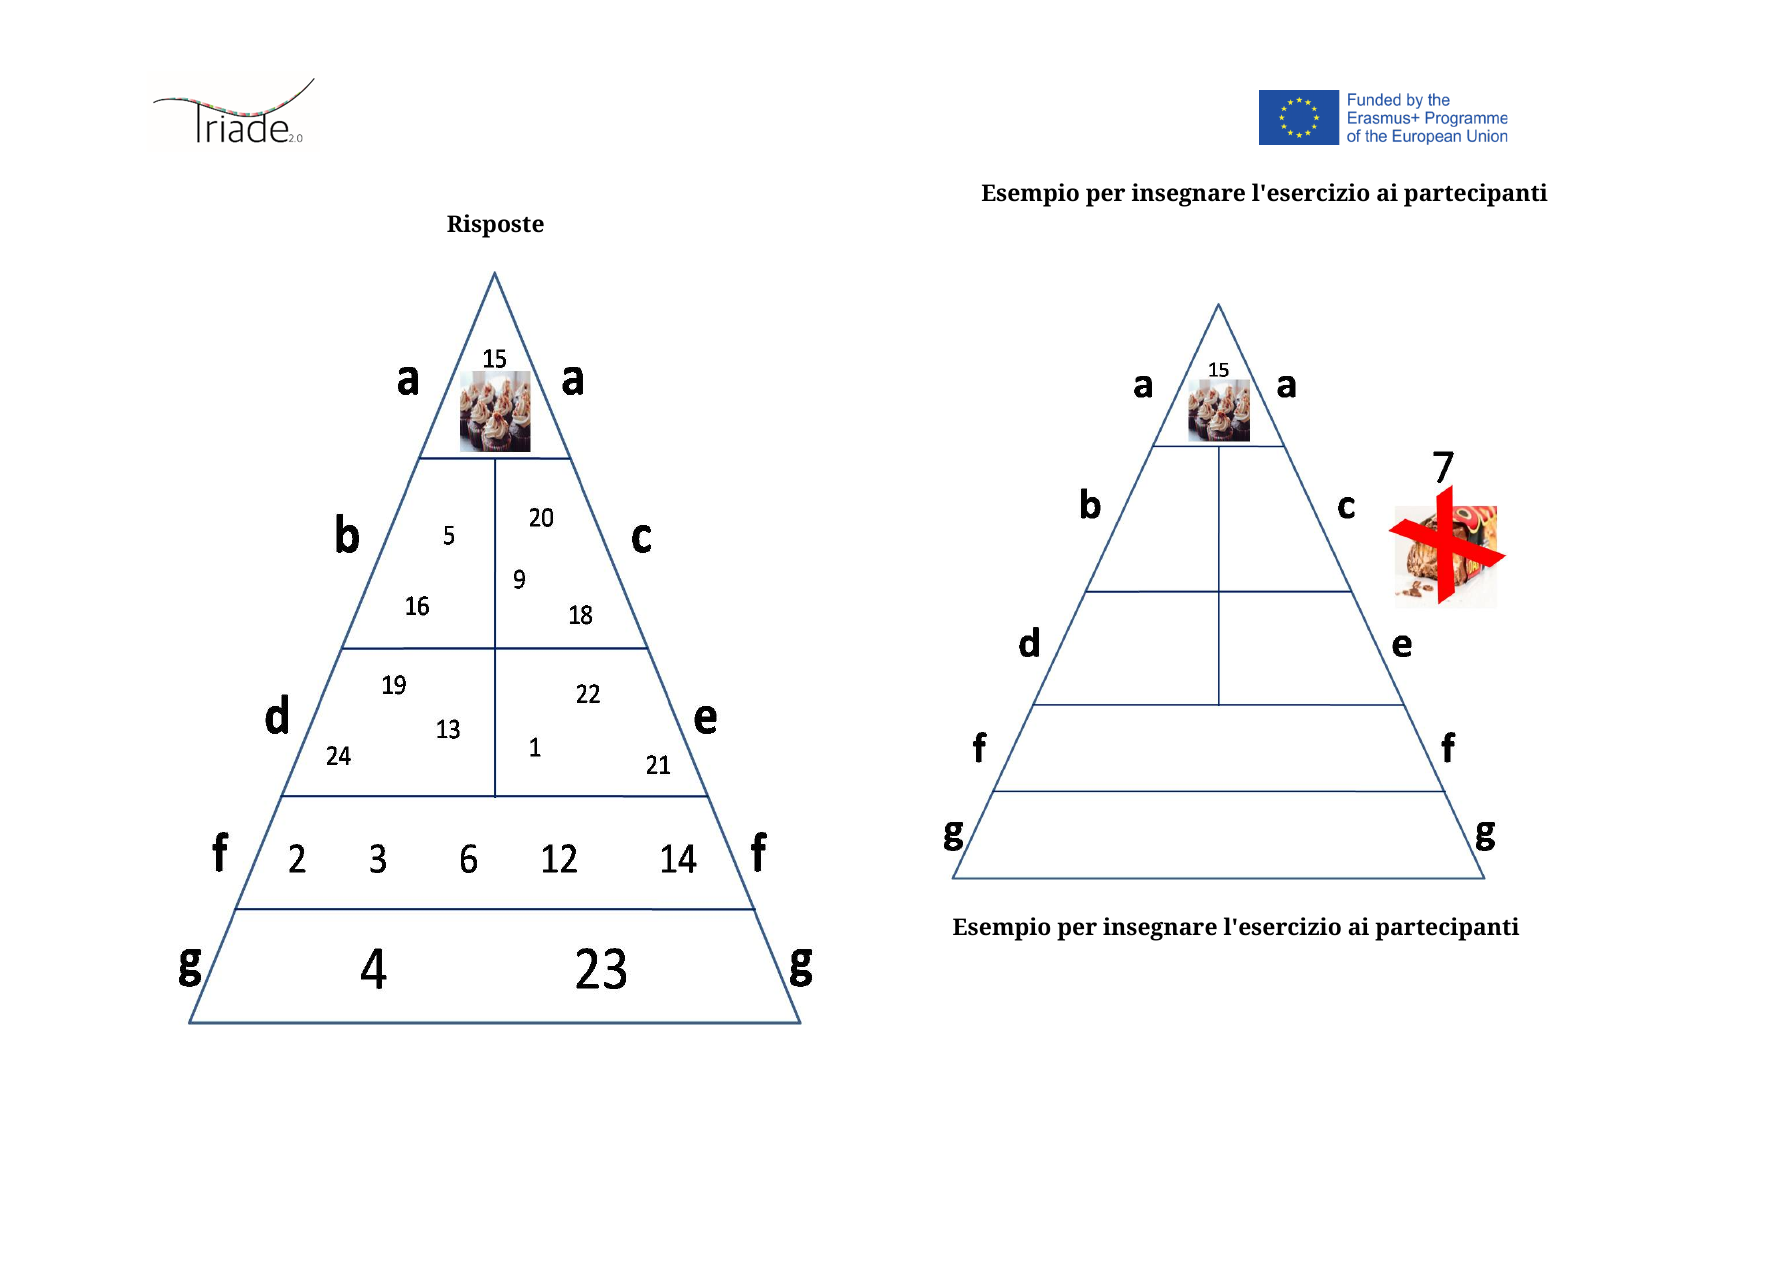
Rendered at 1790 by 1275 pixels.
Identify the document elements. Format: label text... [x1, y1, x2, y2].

text Esempio per insegnare l'esercizio ai partecipanti [917, 911, 1612, 942]
text Esempio per insegnare l'esercizio ai partecipanti [917, 177, 1612, 208]
picture [147, 271, 843, 1025]
text Risposte [148, 208, 843, 240]
picture [146, 71, 321, 152]
picture [917, 302, 1613, 880]
picture [1259, 90, 1508, 145]
